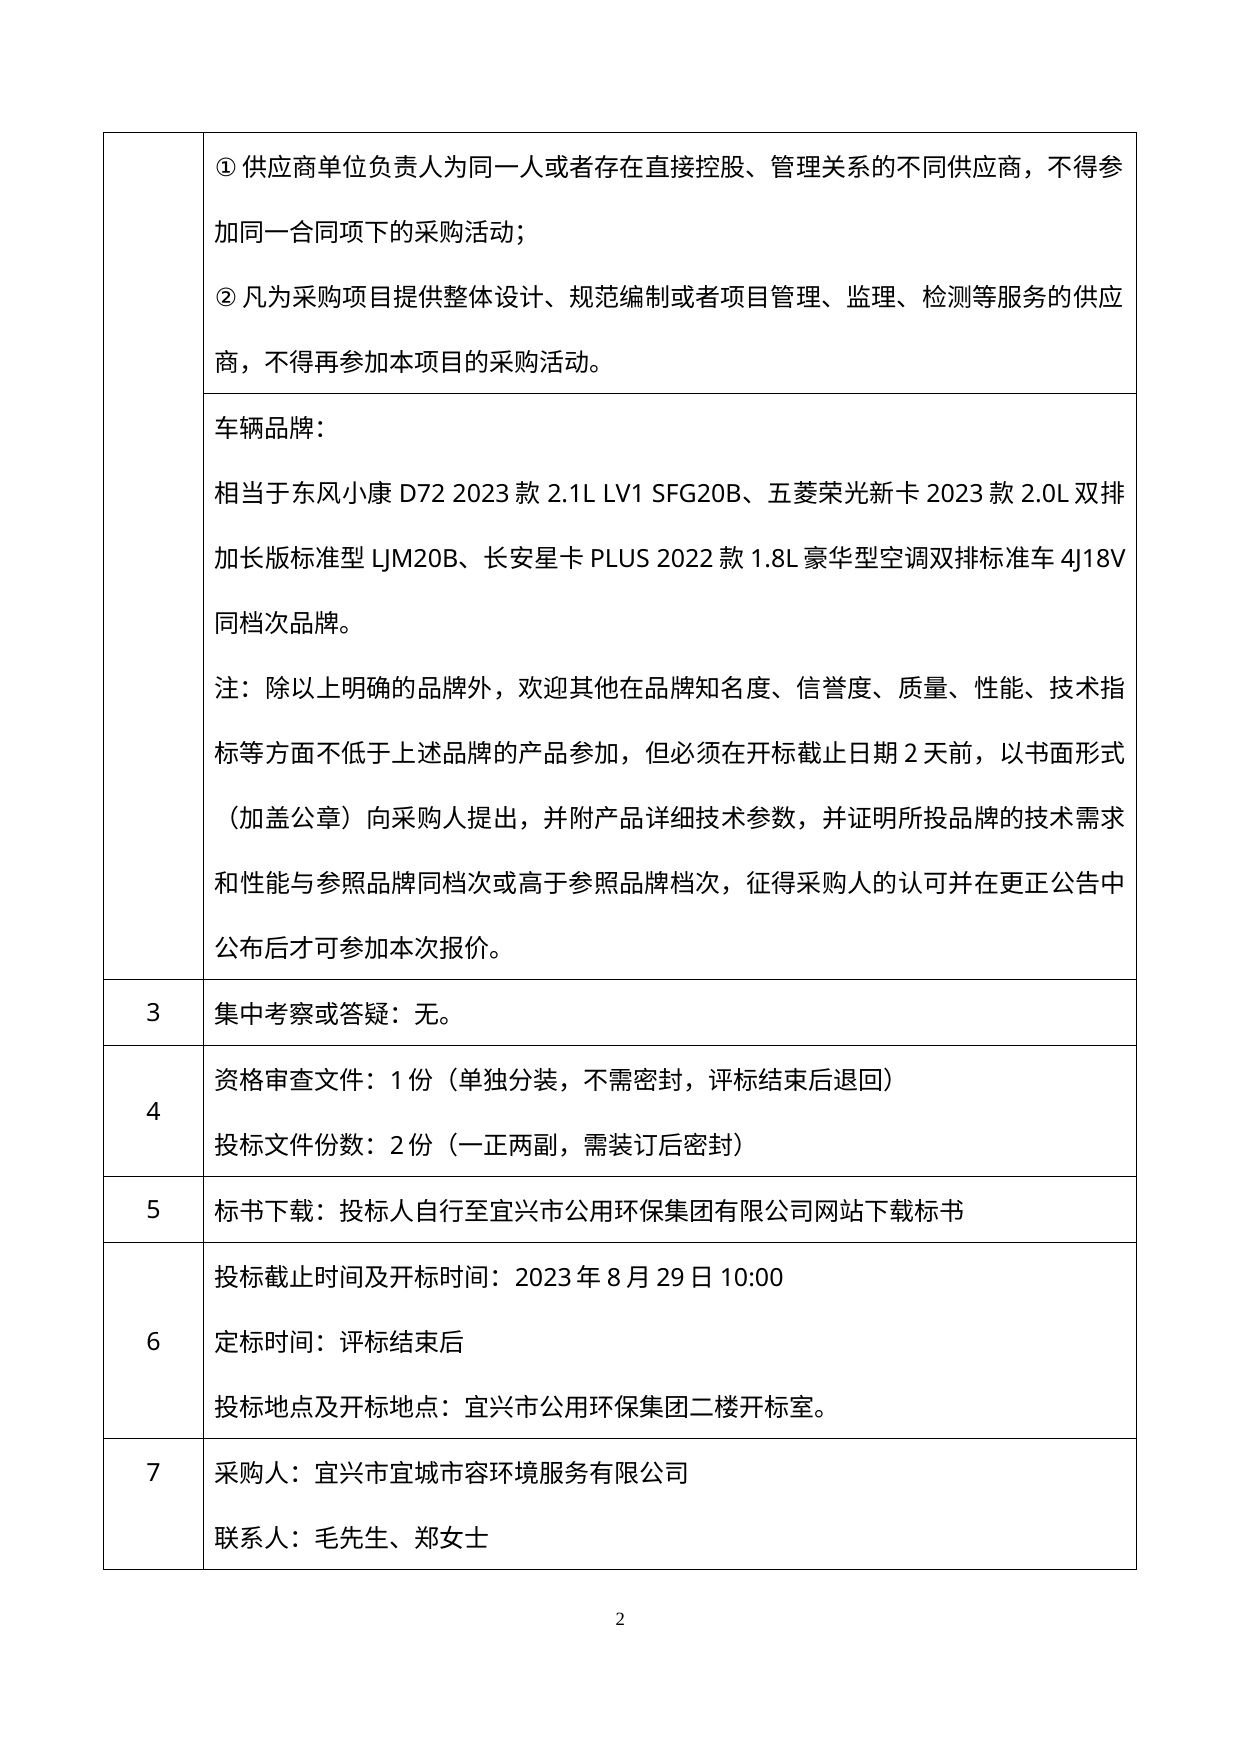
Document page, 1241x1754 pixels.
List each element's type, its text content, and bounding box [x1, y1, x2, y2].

table_cell 车辆品牌： 相当于东风小康D72 2023款 2.1L LV1 SFG20B、五菱荣光新卡2023款 2.0L双排加长版标准型LJM20B、长安星卡PLUS 2022款 1.8L豪华型空调双排标准车4J18V同档次品牌。 注：除以上明确的品牌外，欢迎其他在品牌知名度、信誉度、质量、性能、技术指标等方面不低于上述品牌的产品参加，但必须在开标截止日期2天前，以书面形式（加盖公章）向采购人提出，并附产品详细技术参数，并证明所投品牌的技术需求和性能与参照品牌同档次或高于参照品牌档次，征得采购人的认可并在更正公告中公布后才可参加本次报价。 [204, 394, 1136, 979]
table_cell 5 [104, 1177, 203, 1242]
table_cell 标书下载：投标人自行至宜兴市公用环保集团有限公司网站下载标书 [204, 1177, 1136, 1242]
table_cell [204, 133, 1136, 393]
table_cell 7 [104, 1439, 203, 1569]
table_cell 投标截止时间及开标时间：2023年8月29日10:00 定标时间：评标结束后 投标地点及开标地点：宜兴市公用环保集团二楼开标室。 [204, 1243, 1136, 1438]
table_cell 4 [104, 1046, 203, 1176]
table_cell 集中考察或答疑：无。 [204, 980, 1136, 1045]
table_cell 资格审查文件：1份（单独分装，不需密封，评标结束后退回） 投标文件份数：2份（一正两副，需装订后密封） [204, 1046, 1136, 1176]
table_cell 3 [104, 980, 203, 1045]
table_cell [204, 1439, 1136, 1569]
table_cell 6 [104, 1243, 203, 1438]
